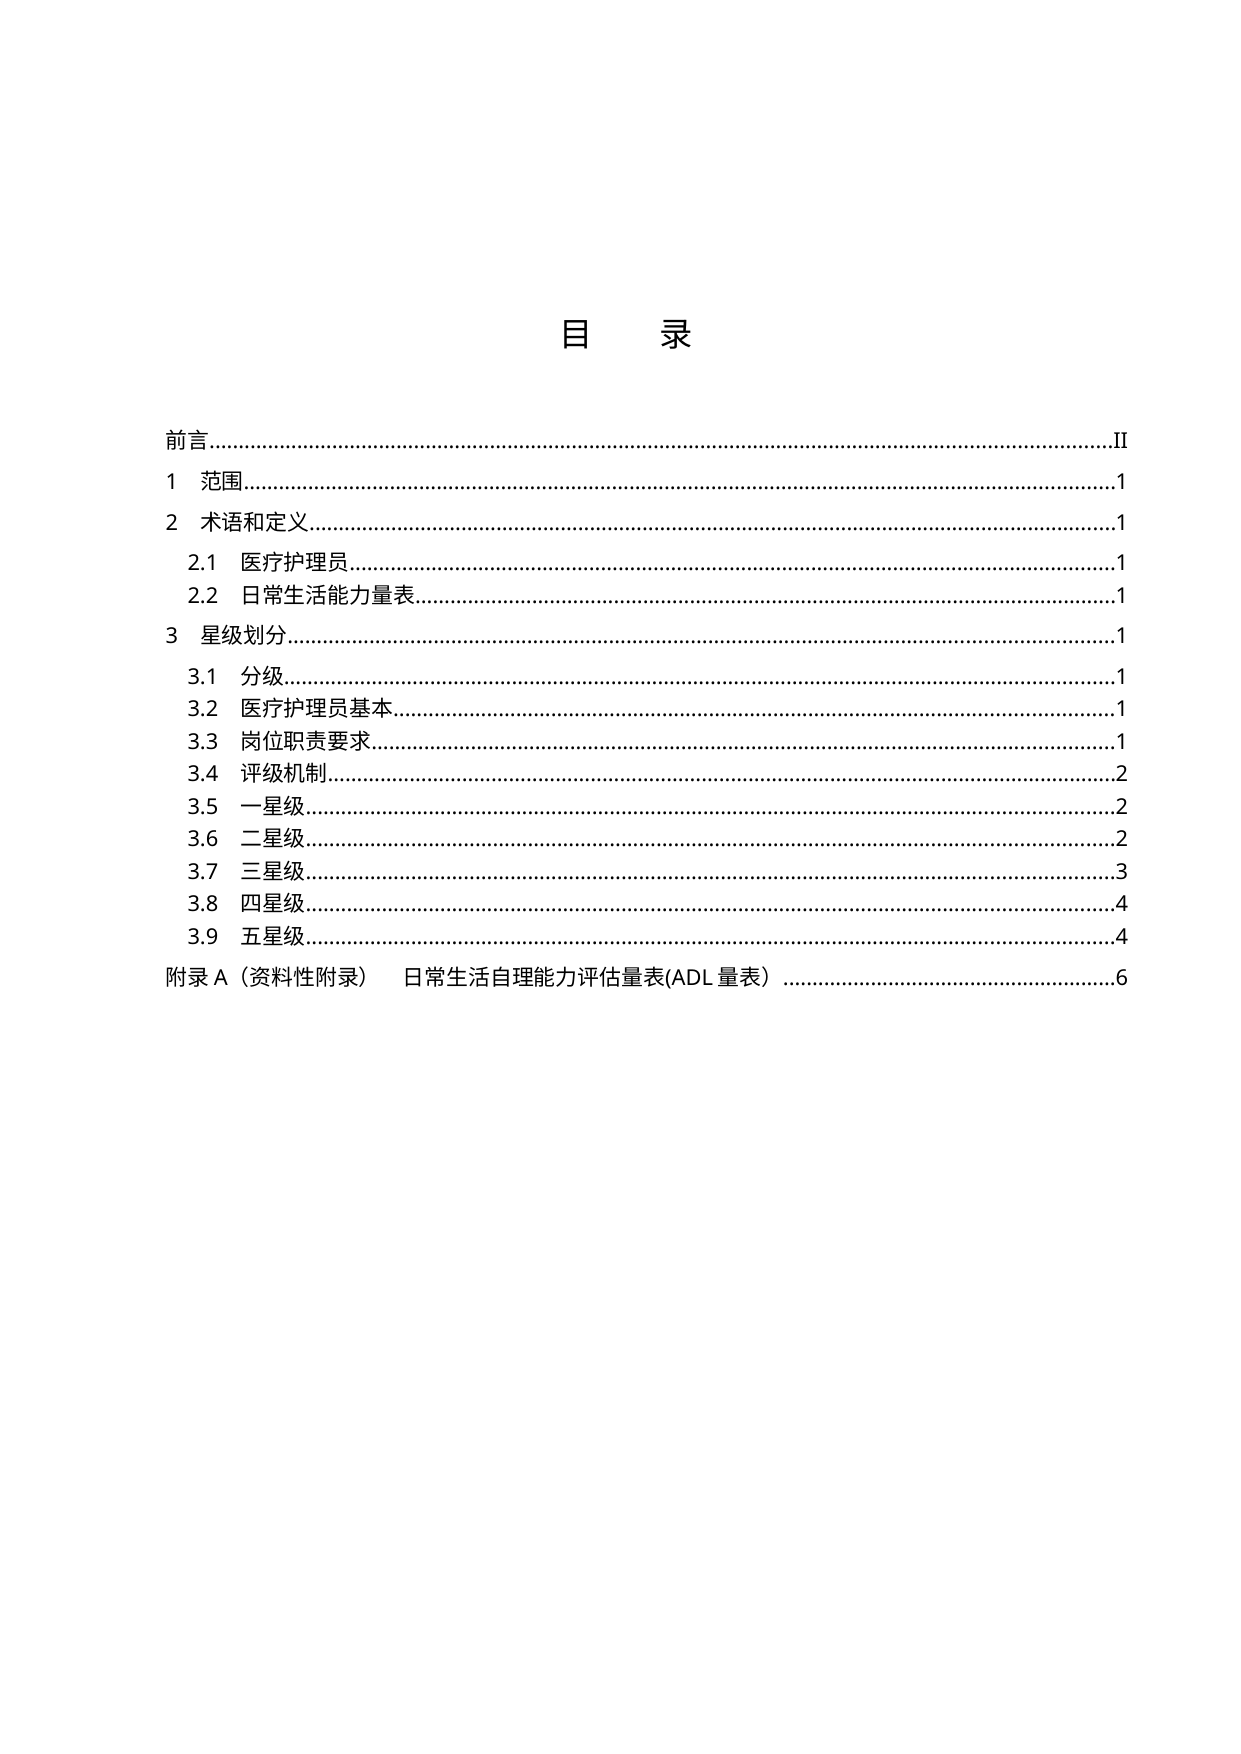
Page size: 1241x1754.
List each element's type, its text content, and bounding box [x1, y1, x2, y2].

text 3.9 五星级 4 [165, 918, 1087, 951]
text 3.2 医疗护理员基本 1 [165, 691, 1087, 723]
text 3.3 岗位职责要求 1 [165, 723, 1087, 756]
text 目 录 [165, 299, 1087, 364]
text 2 术语和定义 1 [165, 504, 1087, 537]
text 3.6 二星级 2 [165, 821, 1087, 853]
text 3.7 三星级 3 [165, 853, 1087, 886]
text 2.1 医疗护理员 1 [165, 545, 1087, 577]
text 3.1 分级 1 [165, 658, 1087, 691]
text 3.5 一星级 2 [165, 788, 1087, 821]
text 3.4 评级机制 2 [165, 756, 1087, 788]
text 前言 II [165, 423, 1087, 455]
text 附录A（资料性附录） 日常生活自理能力评估量表(ADL量表） 6 [165, 959, 1087, 992]
text 1 范围 1 [165, 463, 1087, 496]
text 3.8 四星级 4 [165, 886, 1087, 918]
text 2.2 日常生活能力量表 1 [165, 577, 1087, 610]
text 3 星级划分 1 [165, 618, 1087, 650]
